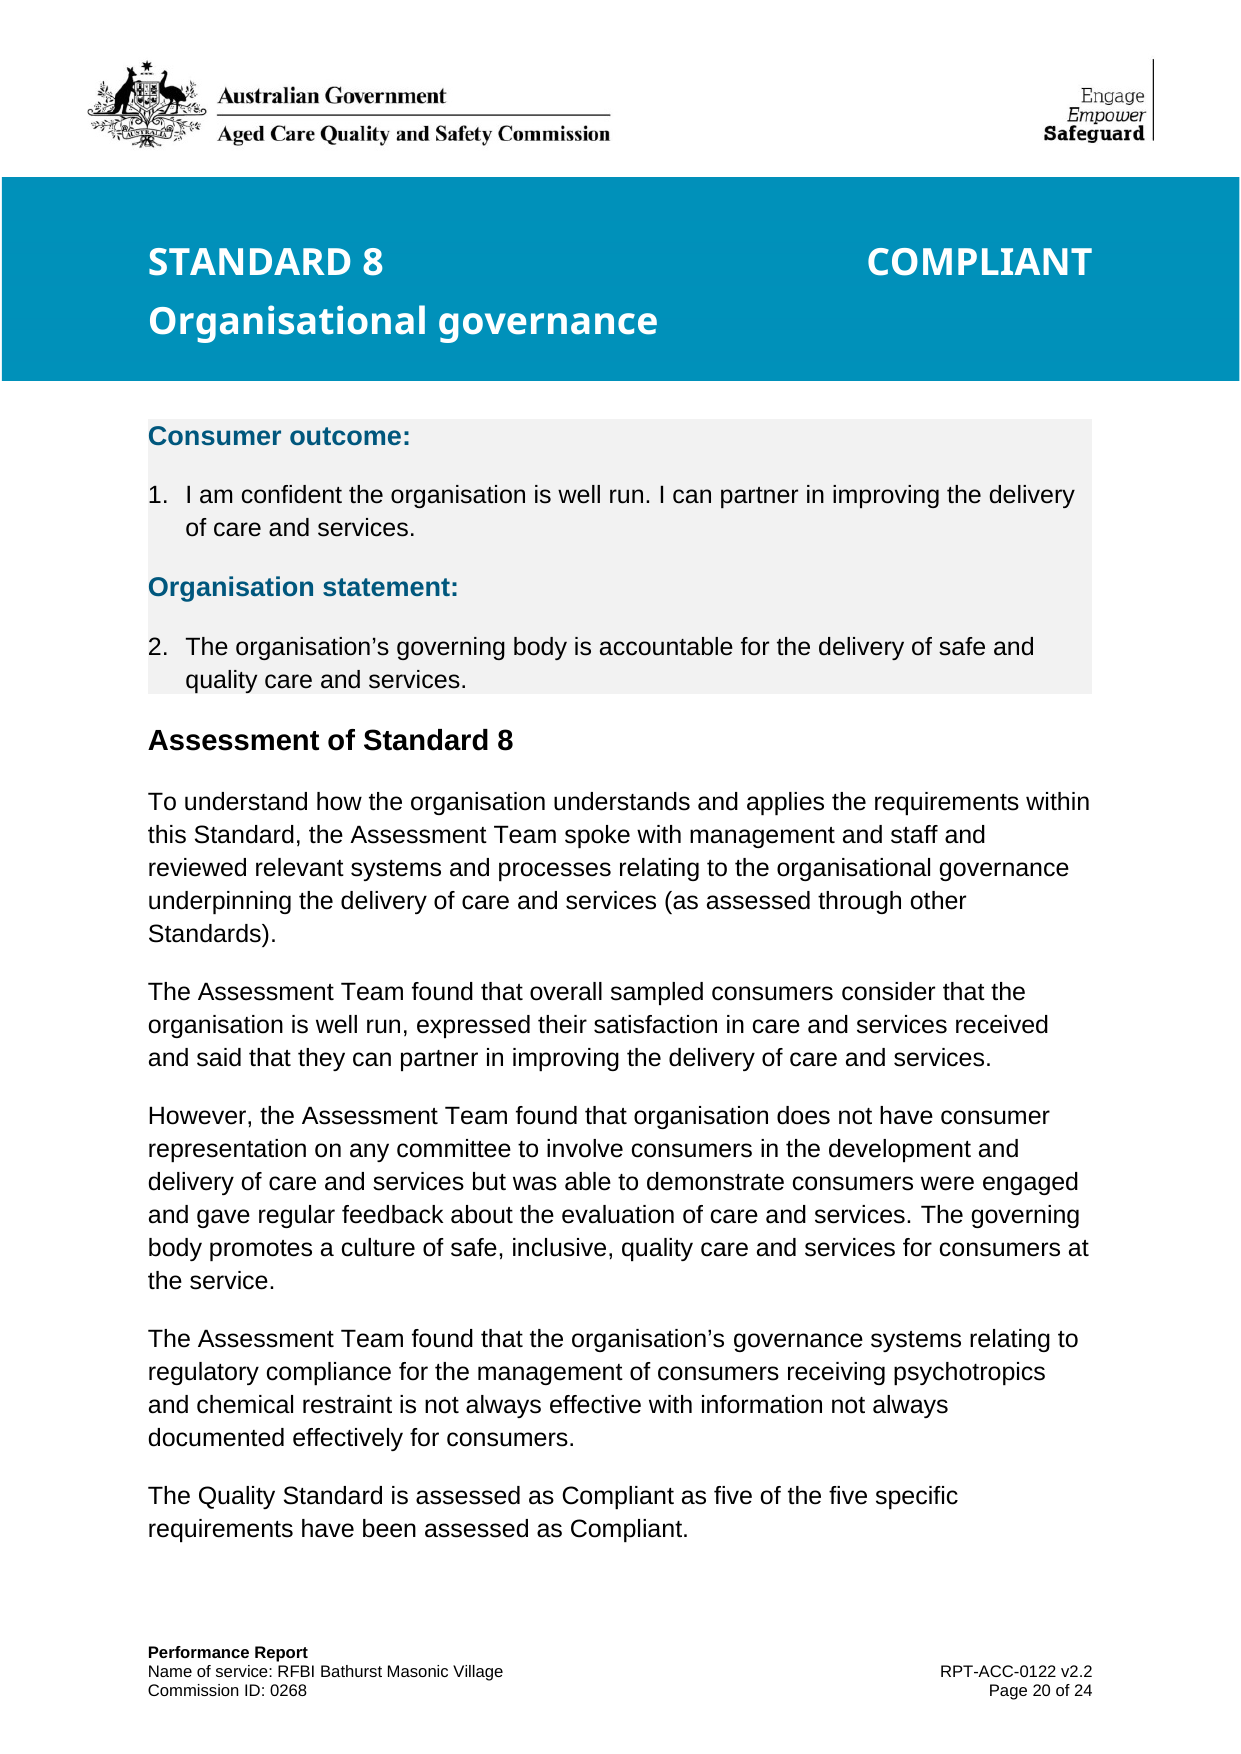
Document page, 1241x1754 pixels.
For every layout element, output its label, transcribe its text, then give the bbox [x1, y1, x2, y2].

text The Quality Standard is assessed as Compliant as five of the five specific requirements have been assessed as Compliant. [148, 1481, 1092, 1543]
subtitle Consumer outcome: [148, 419, 1092, 451]
text However, the Assessment Team found that organisation does not have consumer representation on any committee to involve consumers in the development and delivery of care and services but was able to demonstrate consumers were engaged and gave regular feedback about the evaluation of care and services. The governing body promotes a culture of safe, inclusive, quality care and services for consumers at the service. [148, 1101, 1092, 1295]
text The Assessment Team found that overall sampled consumers consider that the organisation is well run, expressed their satisfaction in care and services received and said that they can partner in improving the delivery of care and services. [148, 977, 1092, 1072]
subtitle Organisation statement: [148, 571, 1092, 603]
picture [1, 0, 1241, 169]
subtitle STANDARD 8 COMPLIANT Organisational governance [148, 236, 1092, 345]
list I am confident the organisation is well run. I can partner in improving the delivery of care and services. [148, 480, 1092, 542]
subtitle Assessment of Standard 8 [148, 723, 1092, 757]
text To understand how the organisation understands and applies the requirements within this Standard, the Assessment Team spoke with management and staff and reviewed relevant systems and processes relating to the organisational governance underpinning the delivery of care and services (as assessed through other Standards). [148, 787, 1092, 948]
text The Assessment Team found that the organisation’s governance systems relating to regulatory compliance for the management of consumers receiving psychotropics and chemical restraint is not always effective with information not always documented effectively for consumers. [148, 1324, 1092, 1452]
list The organisation’s governing body is accountable for the delivery of safe and quality care and services. [148, 632, 1092, 694]
